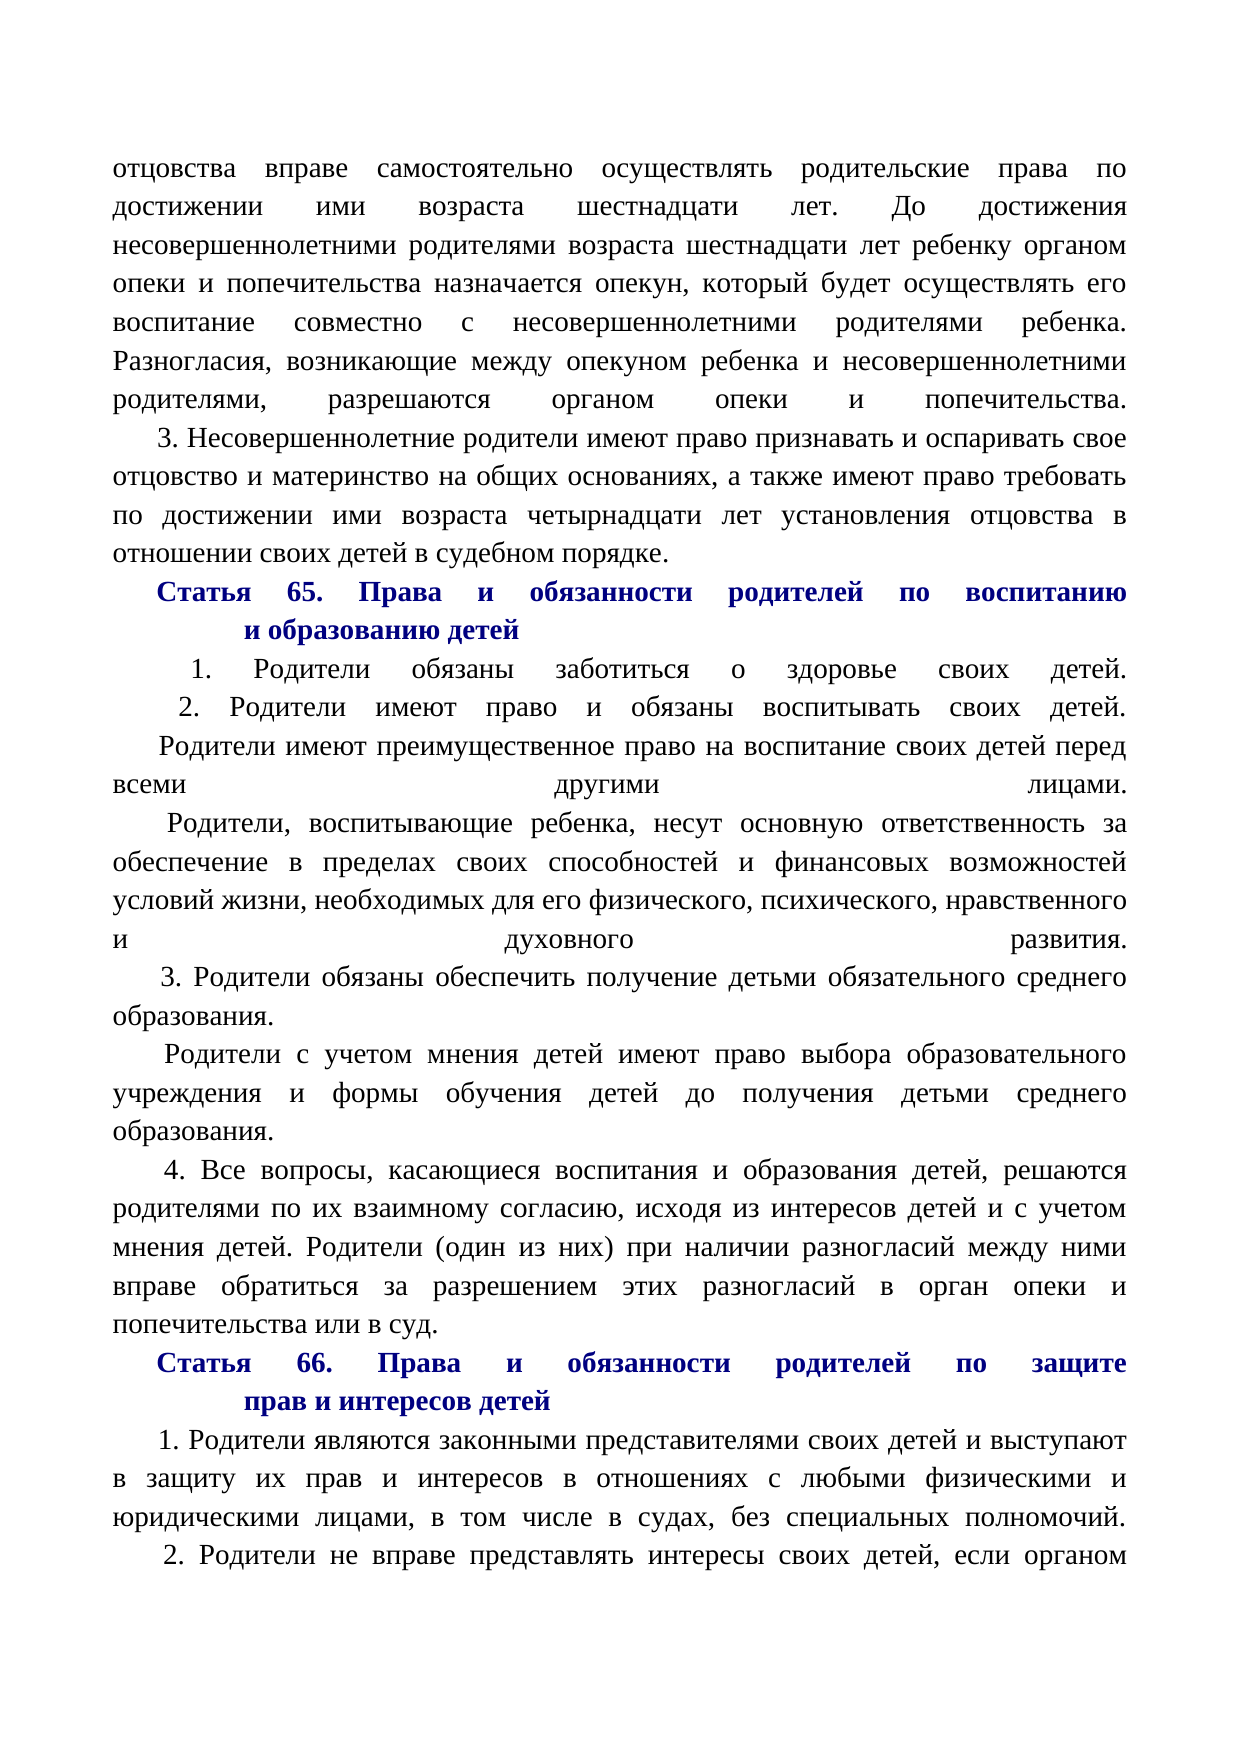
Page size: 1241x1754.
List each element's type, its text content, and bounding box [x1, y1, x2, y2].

text Статья 66. Права и обязанности родителей по защите прав и интересов детей [112, 1345, 1128, 1417]
text Статья 65. Права и обязанности родителей по воспитанию и образованию детей [112, 574, 1128, 646]
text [112, 1422, 1128, 1571]
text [112, 150, 1128, 569]
text 1. Родители обязаны заботиться о здоровье своих детей. 2. Родители имеют право и обязаны воспитывать своих детей. Родители имеют преимущественное право на воспитание своих детей перед всеми другими лицами. Родители, воспитывающие ребенка, несут основную ответственность за обеспечение в пределах своих способностей и финансовых возможностей условий жизни, необходимых для его физического, психического, нравственного и духовного развития. 3. Родители обязаны обеспечить получение детьми обязательного среднего образования. Родители с учетом мнения детей имеют право выбора образовательного учреждения и формы обучения детей до получения детьми среднего образования. 4. Все вопросы, касающиеся воспитания и образования детей, решаются родителями по их взаимному согласию, исходя из интересов детей и с учетом мнения детей. Родители (один из них) при наличии разногласий между ними вправе обратиться за разрешением этих разногласий в орган опеки и попечительства или в суд. [112, 651, 1128, 1340]
